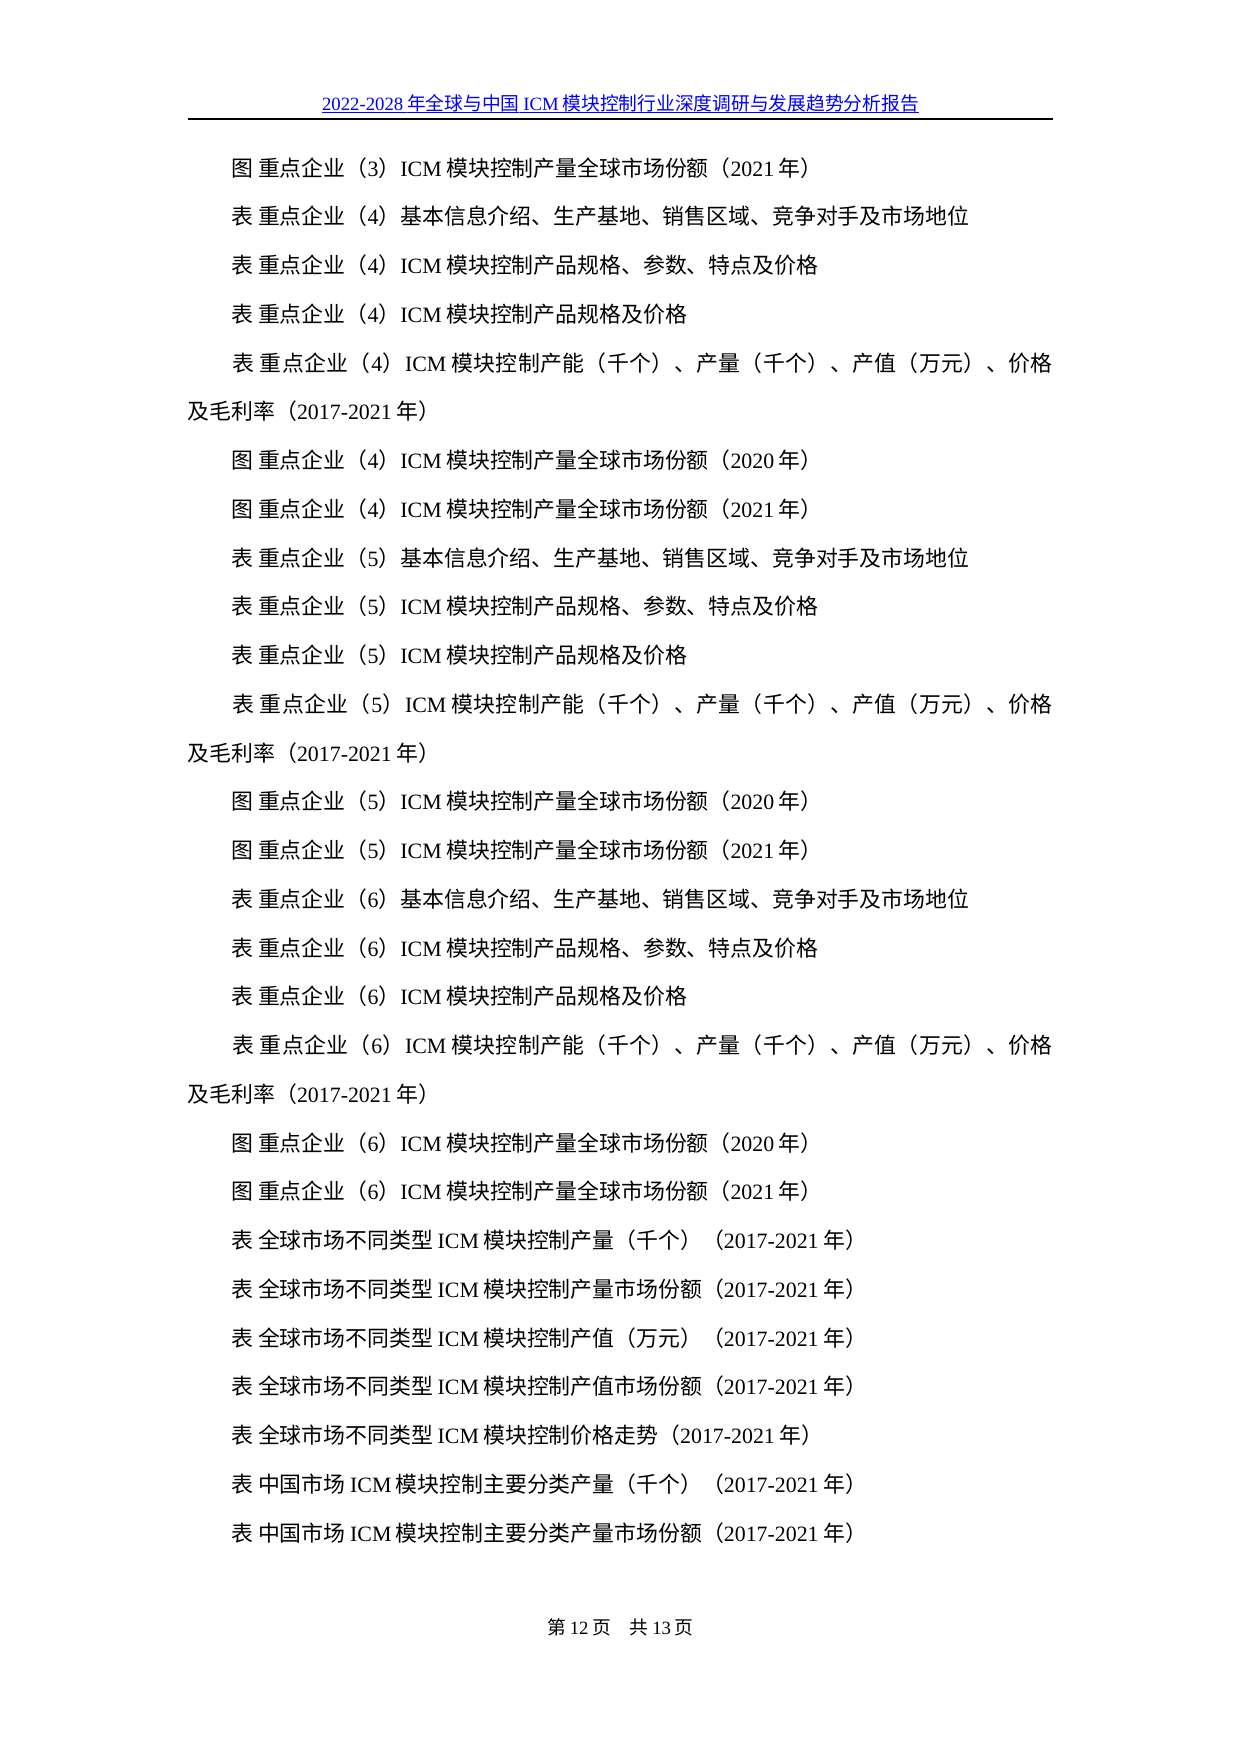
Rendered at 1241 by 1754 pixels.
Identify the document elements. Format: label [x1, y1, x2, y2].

text [187, 150, 1053, 1548]
